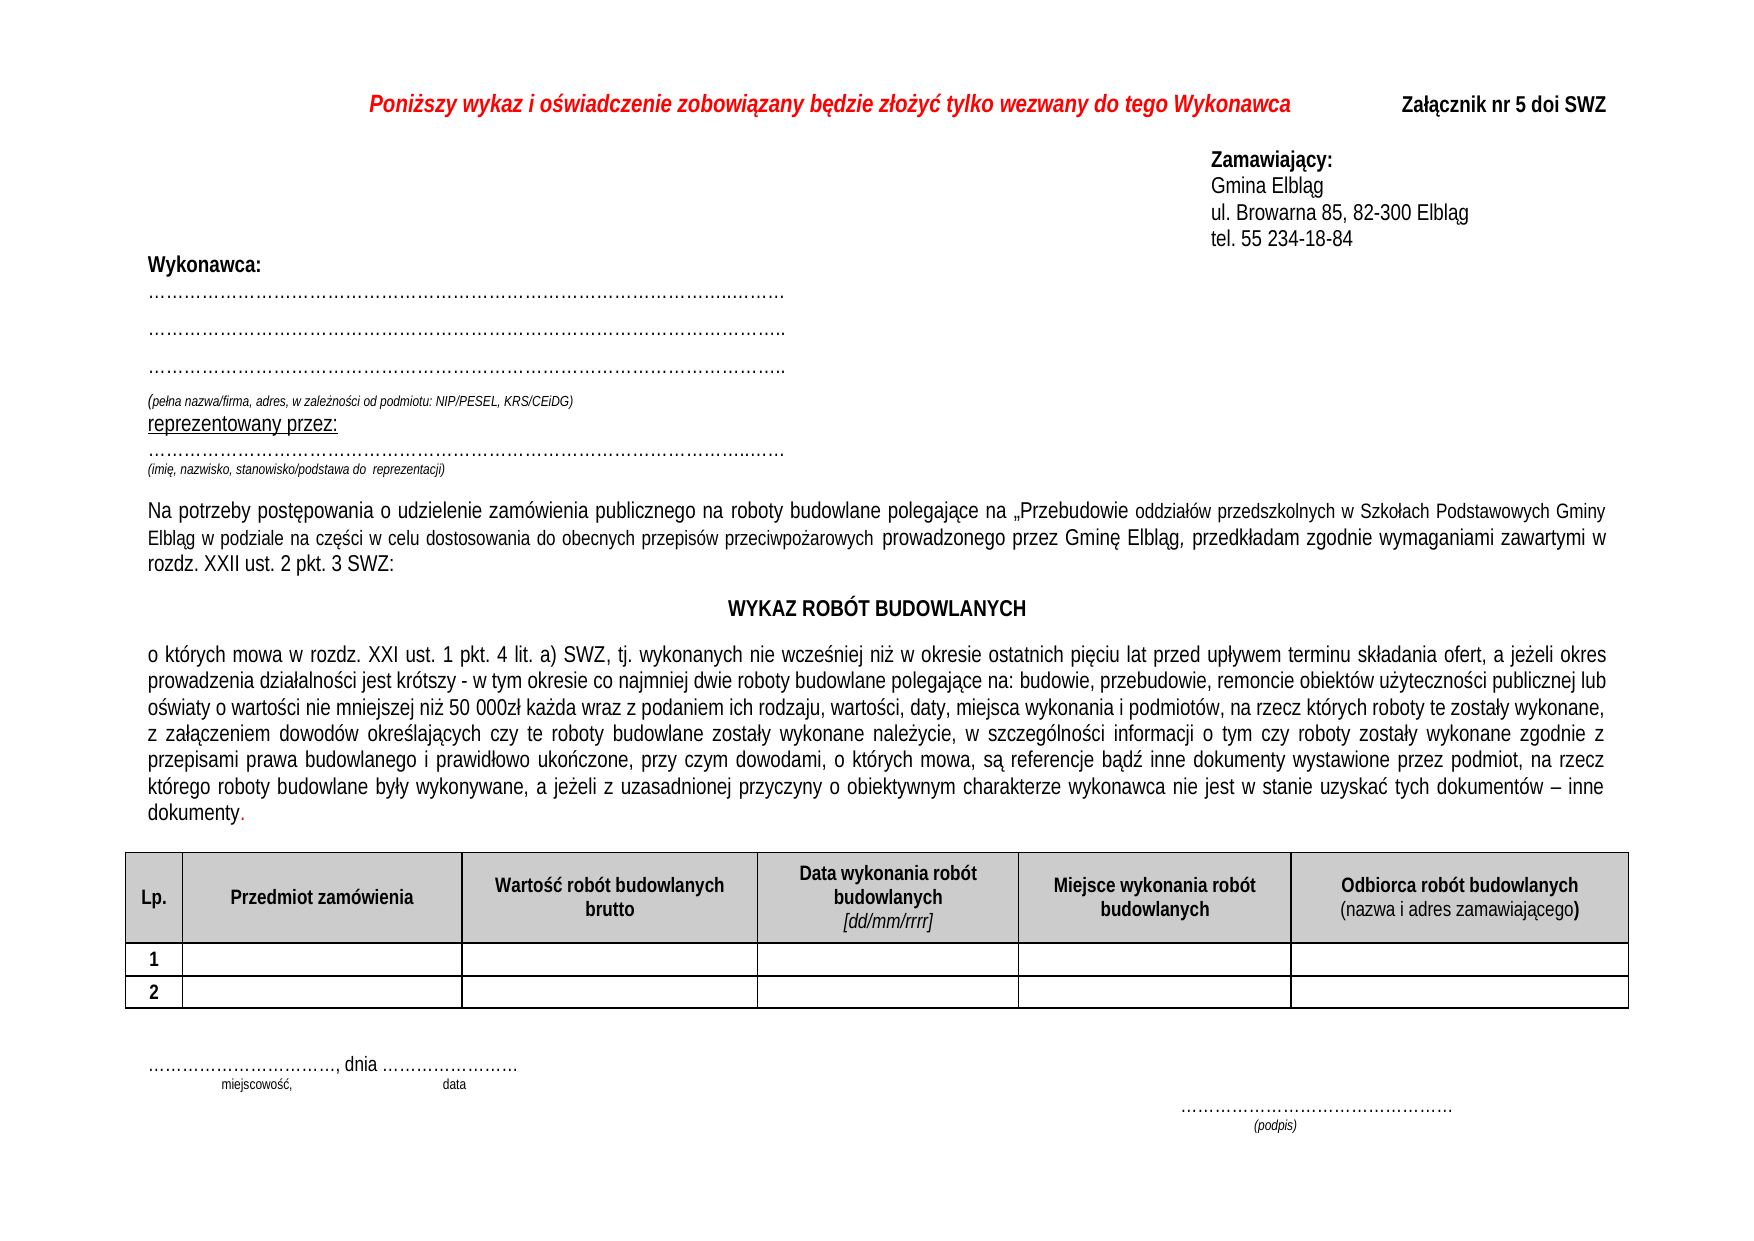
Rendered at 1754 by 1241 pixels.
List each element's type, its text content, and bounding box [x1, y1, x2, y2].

table_cell [758, 977, 1018, 1007]
text o których mowa w rozdz. XXI ust. 1 pkt. 4 lit. a) SWZ, tj. wykonanych nie wcześniej niż w okresie ostatnich pięciu lat przed upływem terminu składania ofert, a jeżeli okres prowadzenia działalności jest krótszy - w tym okresie co najmniej dwie roboty budowlane polegające na: budowie, przebudowie, remoncie obiektów użyteczności publicznej lub oświaty o wartości nie mniejszej niż 50 000zł każda wraz z podaniem ich rodzaju, wartości, daty, miejsca wykonania i podmiotów, na rzecz których roboty te zostały wykonane, z załączeniem dowodów określających czy te roboty budowlane zostały wykonane należycie, w szczególności informacji o tym czy roboty zostały wykonane zgodnie z przepisami prawa budowlanego i prawidłowo ukończone, przy czym dowodami, o których mowa, są referencje bądź inne dokumenty wystawione przez podmiot, na rzecz którego roboty budowlane były wykonywane, a jeżeli z uzasadnionej przyczyny o obiektywnym charakterze wykonawca nie jest w stanie uzyskać tych dokumentów – inne dokumenty. [148, 641, 1606, 825]
text ……………………………………………………………………………………..……… [148, 278, 986, 303]
text Gmina Elbląg [1211, 172, 1606, 199]
table_cell [1292, 977, 1628, 1007]
text (imię, nazwisko, stanowisko/podstawa do reprezentacji) [148, 461, 986, 478]
table_cell 2 [126, 977, 182, 1007]
table_cell 1 [126, 944, 182, 975]
table_header Wartość robót budowlanych brutto [463, 853, 757, 942]
table_cell [183, 944, 461, 975]
table_cell [463, 977, 757, 1007]
text Wykonawca: [148, 251, 1606, 278]
text ………………………………………… [148, 1093, 1606, 1117]
text ul. Browarna 85, 82-300 Elbląg [1211, 199, 1606, 225]
table_cell [1019, 944, 1290, 975]
text reprezentowany przez: [148, 410, 1606, 436]
table_cell [758, 944, 1018, 975]
text …………………………………………………………………………………………….. [148, 315, 986, 340]
text (podpis) [1180, 1117, 1606, 1133]
table_header Data wykonania robót budowlanych [dd/mm/rrrr] [758, 853, 1018, 942]
table_header Lp. [126, 853, 182, 942]
table_header Przedmiot zamówienia [183, 853, 461, 942]
table_cell [1292, 944, 1628, 975]
text Zamawiający: [1211, 146, 1606, 172]
text Na potrzeby postępowania o udzielenie zamówienia publicznego na roboty budowlane polegające na „Przebudowie oddziałów przedszkolnych w Szkołach Podstawowych Gminy Elbląg w podziale na części w celu dostosowania do obecnych przepisów przeciwpożarowych prowadzonego przez Gminę Elbląg, przedkładam zgodnie wymaganiami zawartymi w rozdz. XXII ust. 2 pkt. 3 SWZ: [148, 497, 1606, 576]
text miejscowość, data [148, 1076, 1606, 1093]
text Poniższy wykaz i oświadczenie zobowiązany będzie złożyć tylko wezwany do tego Wykonawca Załącznik nr 5 doi SWZ [148, 89, 1606, 117]
text (pełna nazwa/firma, adres, w zależności od podmiotu: NIP/PESEL, KRS/CEiDG) [148, 391, 986, 410]
table_header Miejsce wykonania robót budowlanych [1019, 853, 1290, 942]
table_cell [1019, 977, 1290, 1007]
table_header Odbiorca robót budowlanych (nazwa i adres zamawiającego) [1292, 853, 1628, 942]
table_cell [463, 944, 757, 975]
text …………………………………………………………………………………………….. [148, 353, 986, 378]
text ………………………………………………………………………………………..…… [148, 436, 986, 461]
table_cell [183, 977, 461, 1007]
text WYKAZ ROBÓT BUDOWLANYCH [148, 595, 1606, 622]
text tel. 55 234-18-84 [1211, 225, 1606, 251]
text ……………………………, dnia …………………… [148, 1052, 1606, 1076]
